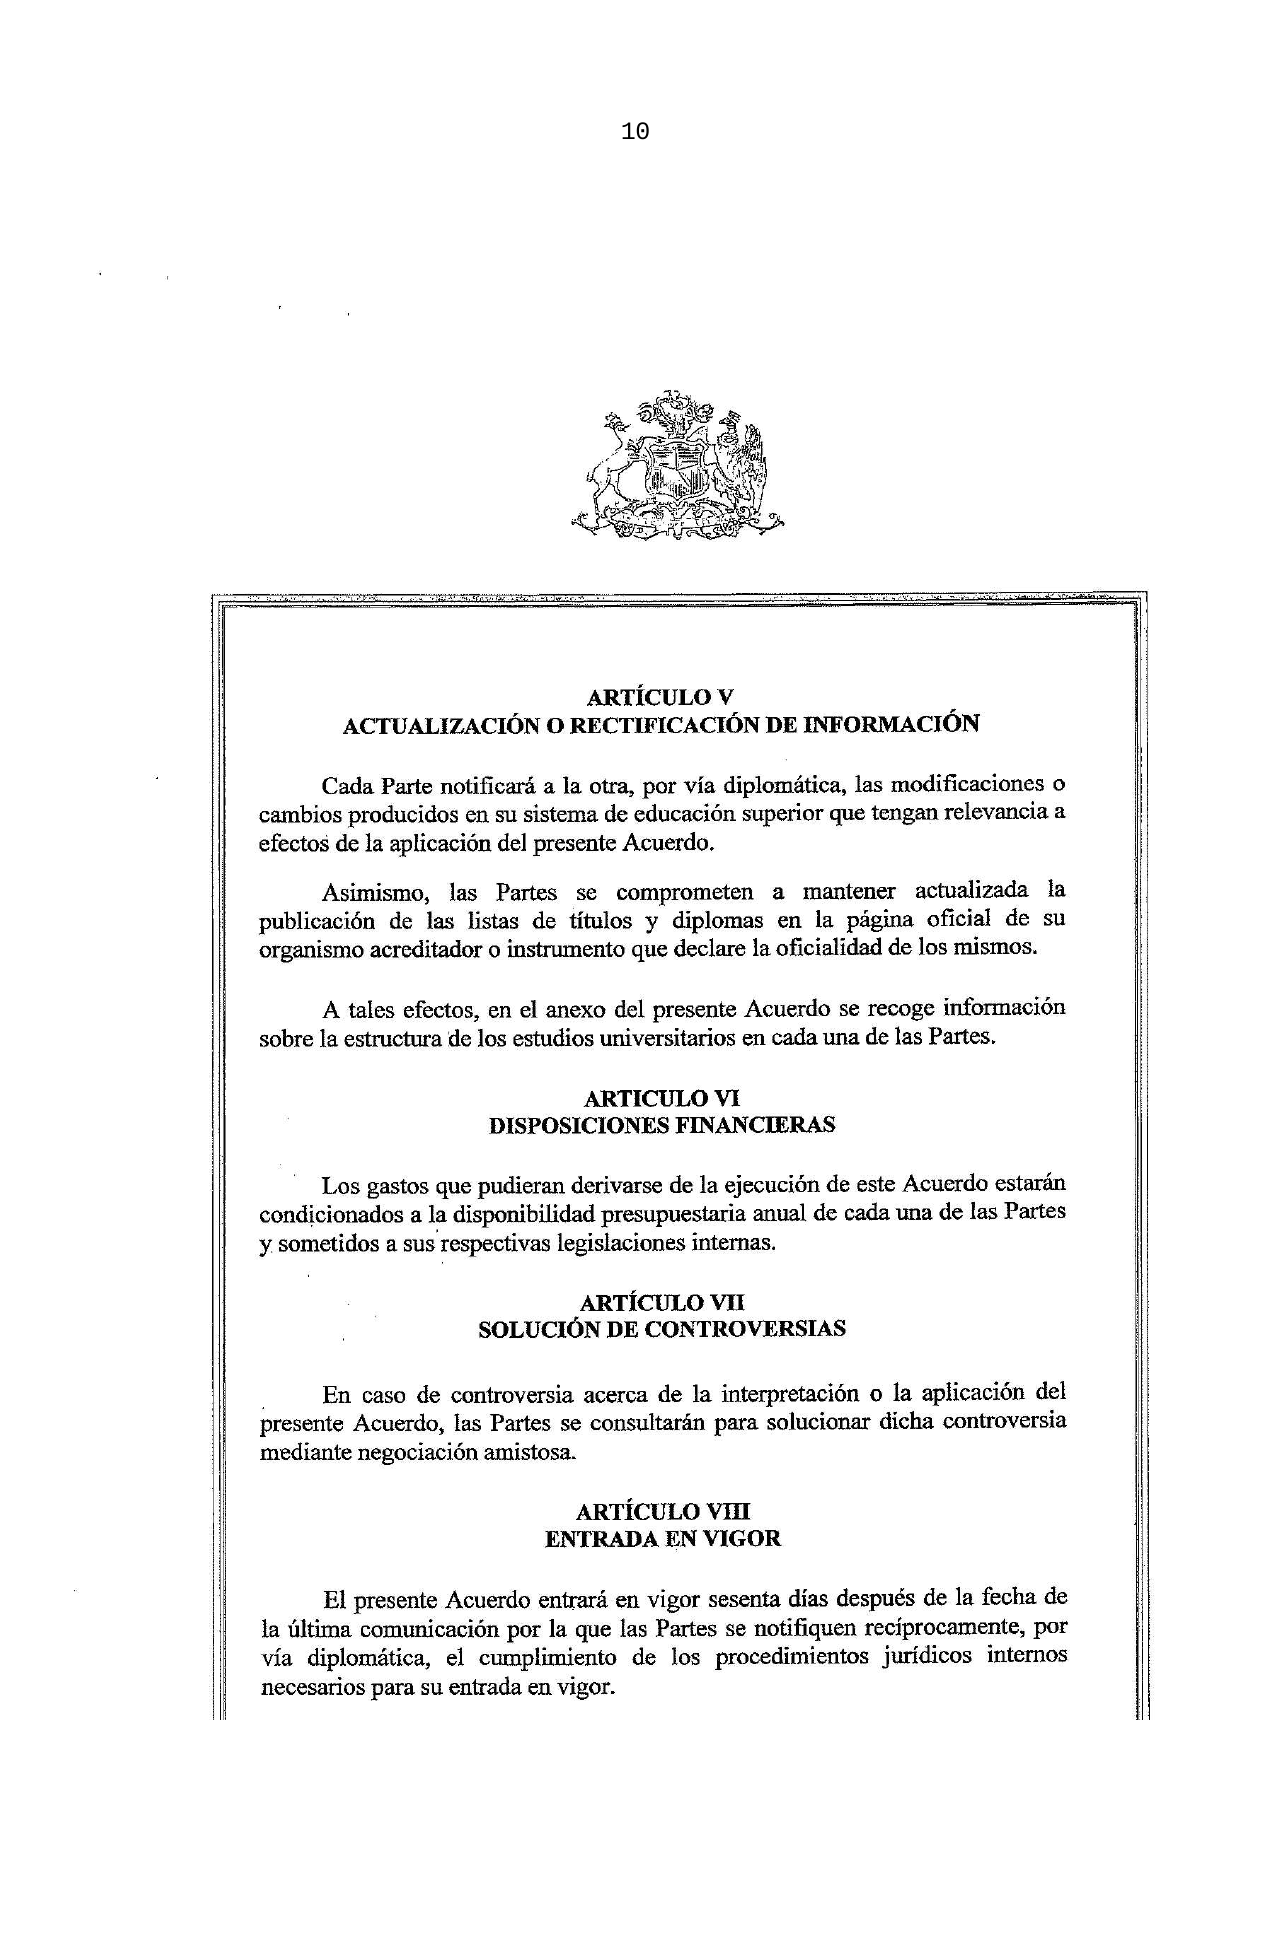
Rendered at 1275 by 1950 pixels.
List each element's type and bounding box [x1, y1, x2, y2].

picture [73, 236, 1275, 1720]
